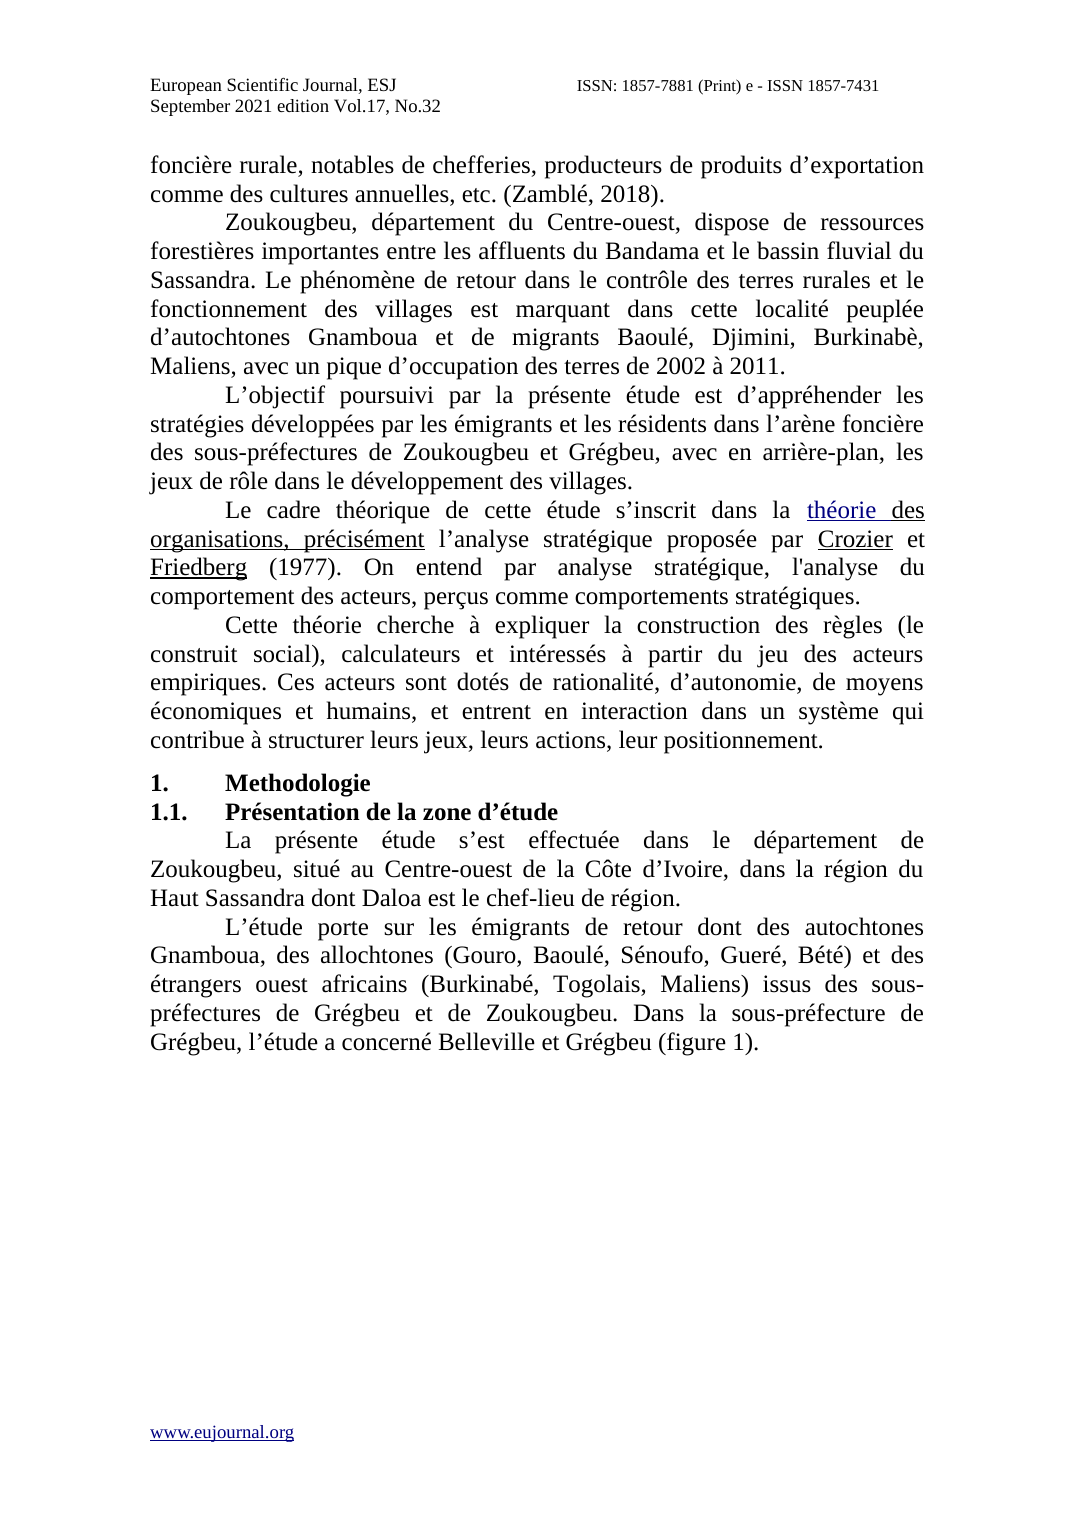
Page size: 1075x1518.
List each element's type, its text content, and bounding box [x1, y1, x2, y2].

text Zoukougbeu, département du Centre-ouest, dispose de ressources forestières importantes entre les affluents du Bandama et le bassin fluvial du Sassandra. Le phénomène de retour dans le contrôle des terres rurales et le fonctionnement des villages est marquant dans cette localité peuplée d’autochtones Gnamboua et de migrants Baoulé, Djimini, Burkinabè, Maliens, avec un pique d’occupation des terres de 2002 à 2011. [150, 207, 925, 380]
text L’objectif poursuivi par la présente étude est d’appréhender les stratégies développées par les émigrants et les résidents dans l’arène foncière des sous-préfectures de Zoukougbeu et Grégbeu, avec en arrière-plan, les jeux de rôle dans le développement des villages. [150, 380, 925, 495]
text 1.1. Présentation de la zone d’étude [150, 797, 925, 826]
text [150, 150, 925, 207]
text 1. Methodologie [150, 768, 925, 797]
text Cette théorie cherche à expliquer la construction des règles (le construit social), calculateurs et intéressés à partir du jeu des acteurs empiriques. Ces acteurs sont dotés de rationalité, d’autonomie, de moyens économiques et humains, et entrent en interaction dans un système qui contribue à structurer leurs jeux, leurs actions, leur positionnement. [150, 610, 925, 754]
text La présente étude s’est effectuée dans le département de Zoukougbeu, situé au Centre-ouest de la Côte d’Ivoire, dans la région du Haut Sassandra dont Daloa est le chef-lieu de région. [150, 826, 925, 912]
text L’étude porte sur les émigrants de retour dont des autochtones Gnamboua, des allochtones (Gouro, Baoulé, Sénoufo, Gueré, Bété) et des étrangers ouest africains (Burkinabé, Togolais, Maliens) issus des sous-préfectures de Grégbeu et de Zoukougbeu. Dans la sous-préfecture de Grégbeu, l’étude a concerné Belleville et Grégbeu (figure 1). [150, 912, 925, 1056]
text Le cadre théorique de cette étude s’inscrit dans la théorie des organisations, précisément l’analyse stratégique proposée par Crozier et Friedberg (1977). On entend par analyse stratégique, l'analyse du comportement des acteurs, perçus comme comportements stratégiques. [150, 495, 925, 610]
